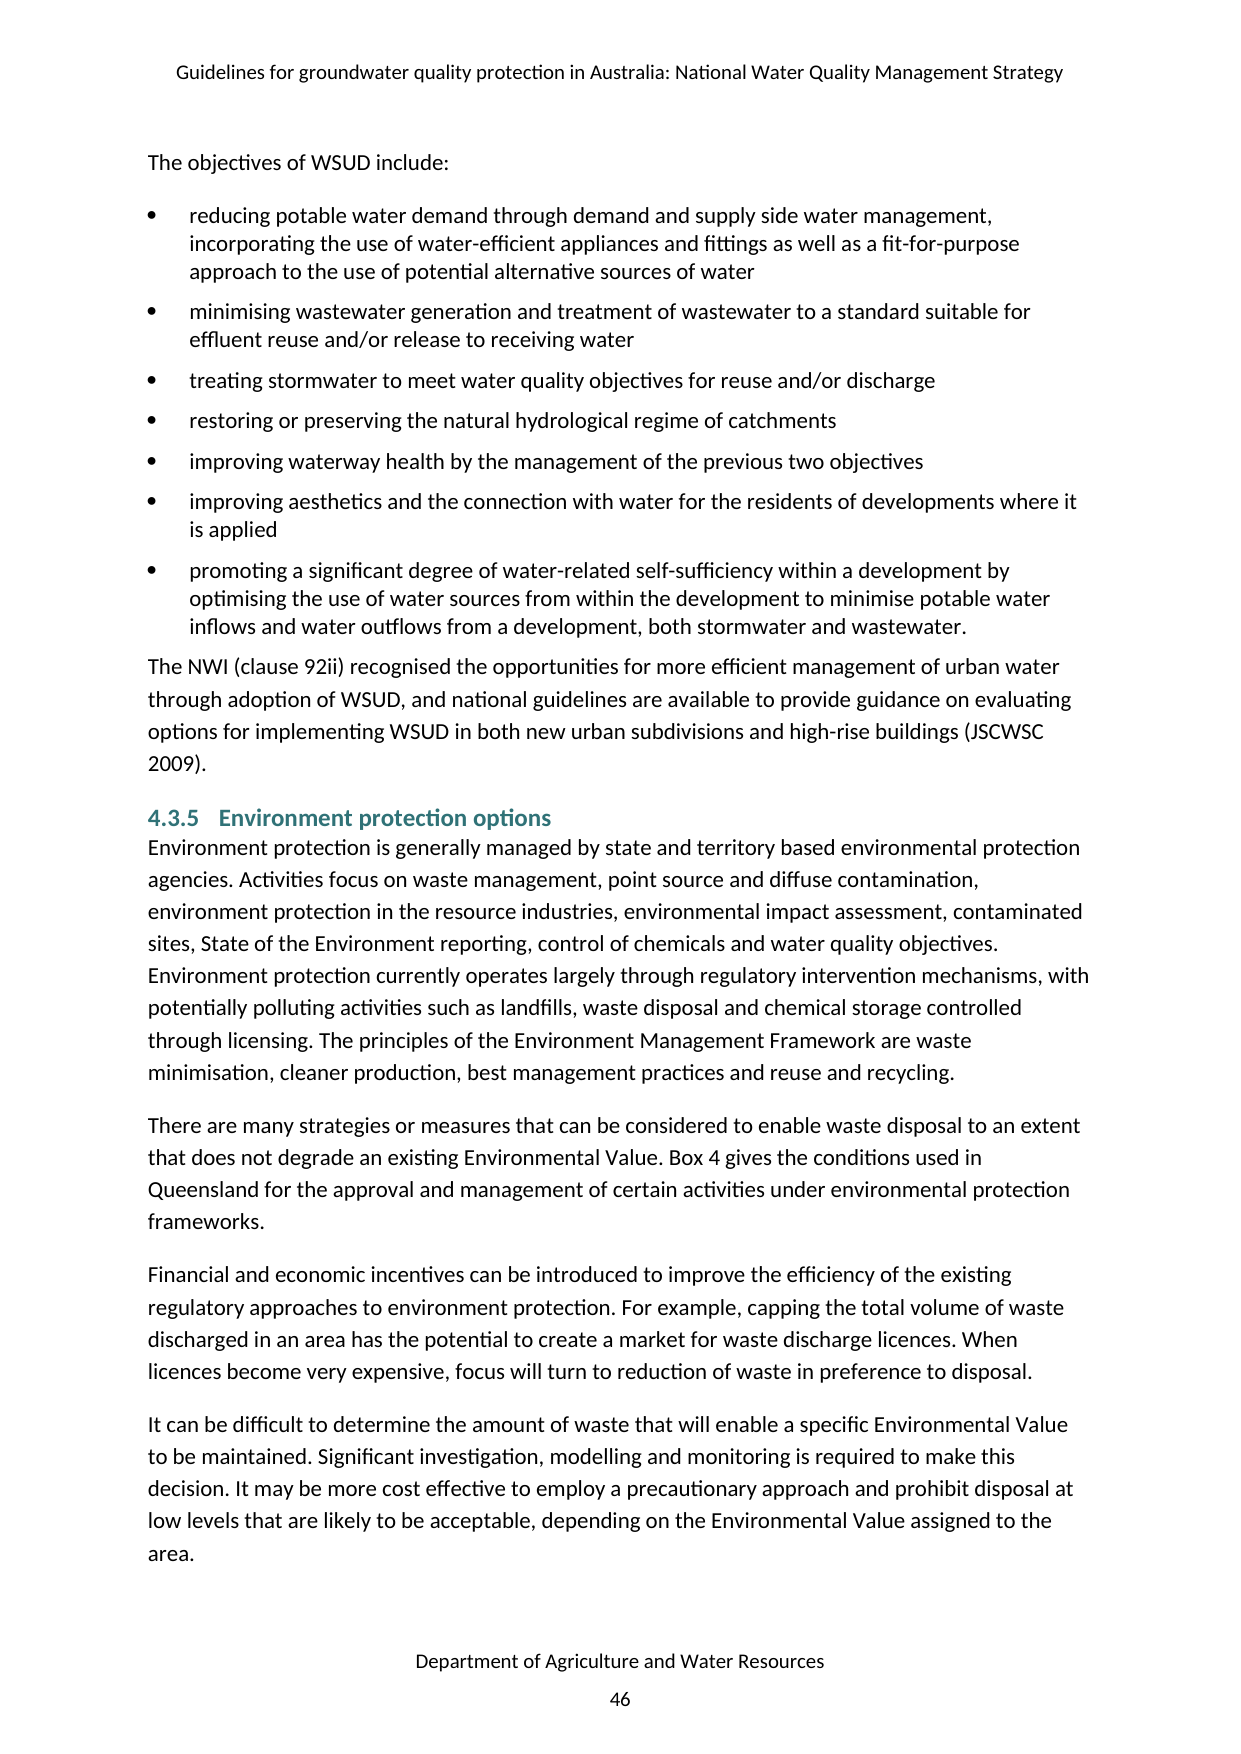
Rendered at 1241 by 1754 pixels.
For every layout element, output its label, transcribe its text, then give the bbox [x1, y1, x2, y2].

text The NWI (clause 92ii) recognised the opportunities for more efficient management of urban water through adoption of WSUD, and national guidelines are available to provide guidance on evaluating options for implementing WSUD in both new urban subdivisions and high-rise buildings (JSCWSC 2009). [148, 652, 1092, 777]
text It can be difficult to determine the amount of waste that will enable a specific Environmental Value to be maintained. Significant investigation, modelling and monitoring is required to make this decision. It may be more cost effective to employ a precautionary approach and prohibit disposal at low levels that are likely to be acceptable, depending on the Environmental Value assigned to the area. [148, 1410, 1092, 1567]
text The objectives of WSUD include: [148, 148, 1092, 176]
list restoring or preserving the natural hydrological regime of catchments [148, 406, 1092, 434]
list minimising wastewater generation and treatment of wastewater to a standard suitable for effluent reuse and/or release to receiving water [148, 297, 1092, 353]
list improving aesthetics and the connection with water for the residents of developments where it is applied [148, 487, 1092, 543]
subtitle Environment protection options [148, 802, 1092, 833]
text There are many strategies or measures that can be considered to enable waste disposal to an extent that does not degrade an existing Environmental Value. Box 4 gives the conditions used in Queensland for the approval and management of certain activities under environmental protection frameworks. [148, 1111, 1092, 1236]
text Environment protection is generally managed by state and territory based environmental protection agencies. Activities focus on waste management, point source and diffuse contamination, environment protection in the resource industries, environmental impact assessment, contaminated sites, State of the Environment reporting, control of chemicals and water quality objectives. Environment protection currently operates largely through regulatory intervention mechanisms, with potentially polluting activities such as landfills, waste disposal and chemical storage controlled through licensing. The principles of the Environment Management Framework are waste minimisation, cleaner production, best management practices and reuse and recycling. [148, 833, 1092, 1086]
list promoting a significant degree of water-related self-sufficiency within a development by optimising the use of water sources from within the development to minimise potable water inflows and water outflows from a development, both stormwater and wastewater. [148, 556, 1092, 640]
list reducing potable water demand through demand and supply side water management, incorporating the use of water-efficient appliances and fittings as well as a fit-for-purpose approach to the use of potential alternative sources of water [148, 201, 1092, 285]
text Financial and economic incentives can be introduced to improve the efficiency of the existing regulatory approaches to environment protection. For example, capping the total volume of waste discharged in an area has the potential to create a market for waste discharge licences. When licences become very expensive, focus will turn to reduction of waste in preference to disposal. [148, 1261, 1092, 1385]
list improving waterway health by the management of the previous two objectives [148, 447, 1092, 475]
list treating stormwater to meet water quality objectives for reuse and/or discharge [148, 366, 1092, 394]
